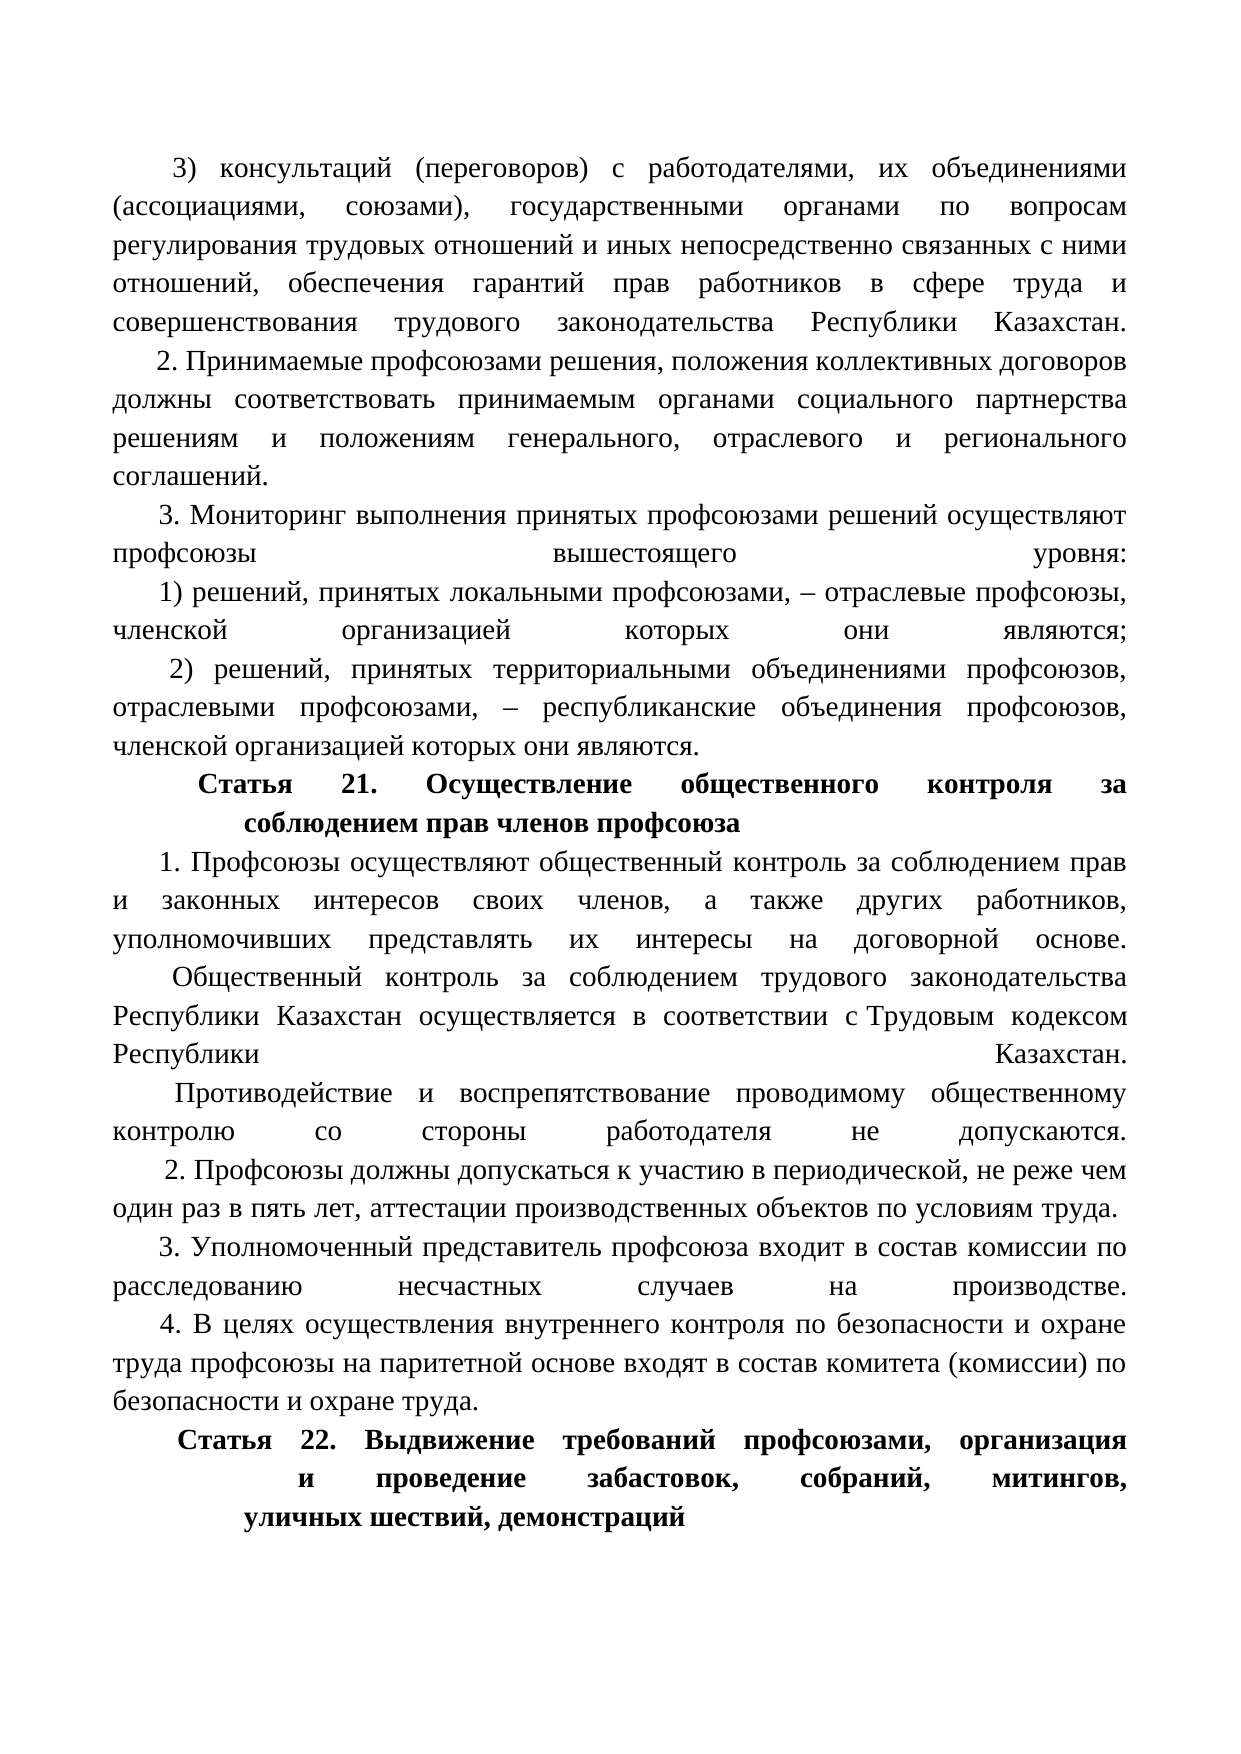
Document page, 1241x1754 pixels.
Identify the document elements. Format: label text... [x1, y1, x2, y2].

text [112, 150, 1128, 762]
text Статья 22. Выдвижение требований профсоюзами, организация и проведение забастовок, собраний, митингов, уличных шествий, демонстраций [112, 1422, 1128, 1532]
text 1. Профсоюзы осуществляют общественный контроль за соблюдением прав и законных интересов своих членов, а также других работников, уполномочивших представлять их интересы на договорной основе. Общественный контроль за соблюдением трудового законодательства Республики Казахстан осуществляется в соответствии с Трудовым кодексом Республики Казахстан. Противодействие и воспрепятствование проводимому общественному контролю со стороны работодателя не допускаются. 2. Профсоюзы должны допускаться к участию в периодической, не реже чем один раз в пять лет, аттестации производственных объектов по условиям труда. 3. Уполномоченный представитель профсоюза входит в состав комиссии по расследованию несчастных случаев на производстве. 4. В целях осуществления внутреннего контроля по безопасности и охране труда профсоюзы на паритетной основе входят в состав комитета (комиссии) по безопасности и охране труда. [112, 844, 1128, 1417]
text Статья 21. Осуществление общественного контроля за соблюдением прав членов профсоюза [112, 767, 1128, 839]
